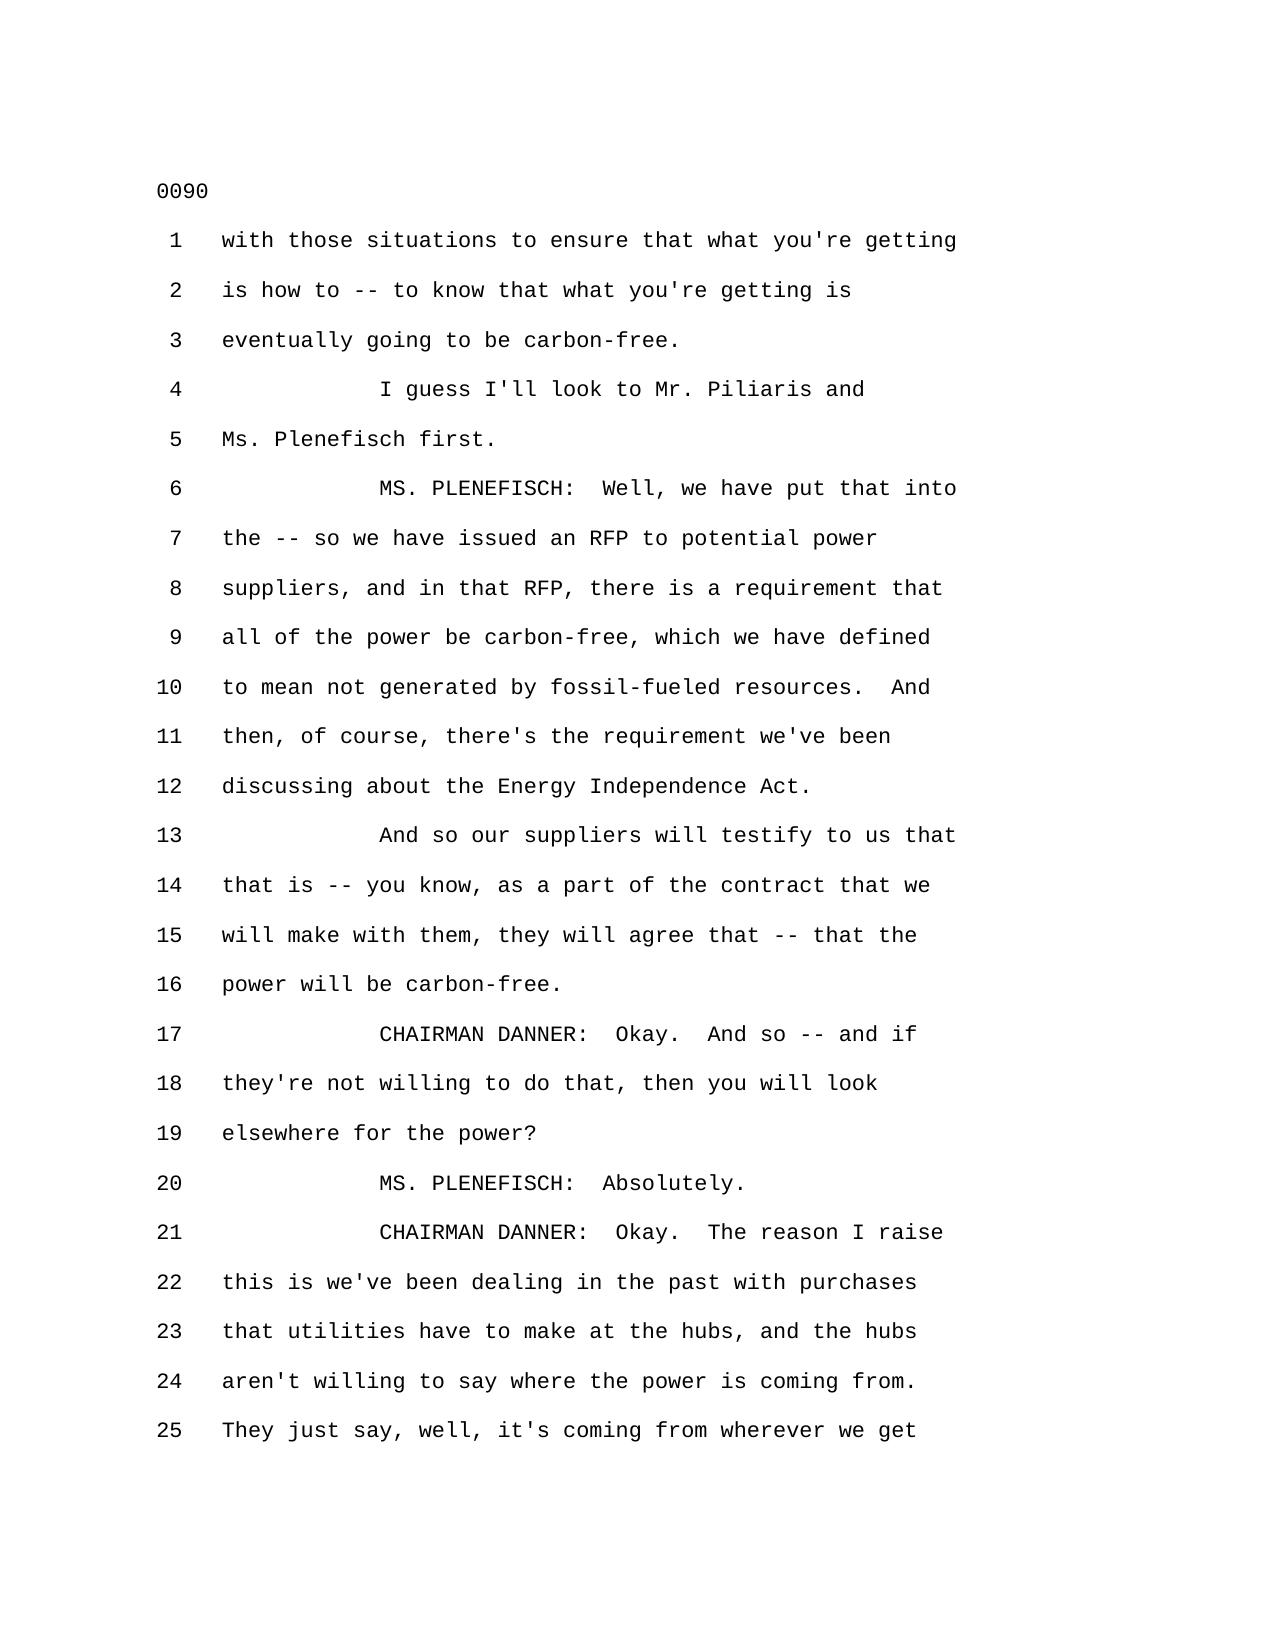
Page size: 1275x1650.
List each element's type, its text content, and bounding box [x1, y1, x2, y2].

text 1 with those situations to ensure that what you're getting [156, 229, 1119, 254]
text 11 then, of course, there's the requirement we've been [156, 725, 1119, 750]
text 17 CHAIRMAN DANNER: Okay. And so -- and if [156, 1023, 1119, 1048]
text 2 is how to -- to know that what you're getting is [156, 279, 1119, 304]
text 19 elsewhere for the power? [156, 1122, 1119, 1147]
text 20 MS. PLENEFISCH: Absolutely. [156, 1172, 1119, 1196]
text 23 that utilities have to make at the hubs, and the hubs [156, 1320, 1119, 1345]
text 7 the -- so we have issued an RFP to potential power [156, 527, 1119, 552]
text 3 eventually going to be carbon-free. [156, 329, 1119, 353]
text 18 they're not willing to do that, then you will look [156, 1072, 1119, 1097]
text 22 this is we've been dealing in the past with purchases [156, 1271, 1119, 1296]
text 8 suppliers, and in that RFP, there is a requirement that [156, 577, 1119, 601]
text 6 MS. PLENEFISCH: Well, we have put that into [156, 477, 1119, 502]
text 24 aren't willing to say where the power is coming from. [156, 1370, 1119, 1395]
text 5 Ms. Plenefisch first. [156, 428, 1119, 453]
text 13 And so our suppliers will testify to us that [156, 824, 1119, 849]
text 12 discussing about the Energy Independence Act. [156, 775, 1119, 800]
text 9 all of the power be carbon-free, which we have defined [156, 626, 1119, 651]
text 25 They just say, well, it's coming from wherever we get [156, 1419, 1119, 1444]
text 16 power will be carbon-free. [156, 973, 1119, 998]
text 15 will make with them, they will agree that -- that the [156, 924, 1119, 948]
text 0090 [156, 180, 1119, 205]
text 14 that is -- you know, as a part of the contract that we [156, 874, 1119, 899]
text 21 CHAIRMAN DANNER: Okay. The reason I raise [156, 1221, 1119, 1246]
text 4 I guess I'll look to Mr. Piliaris and [156, 378, 1119, 403]
text 10 to mean not generated by fossil-fueled resources. And [156, 676, 1119, 701]
